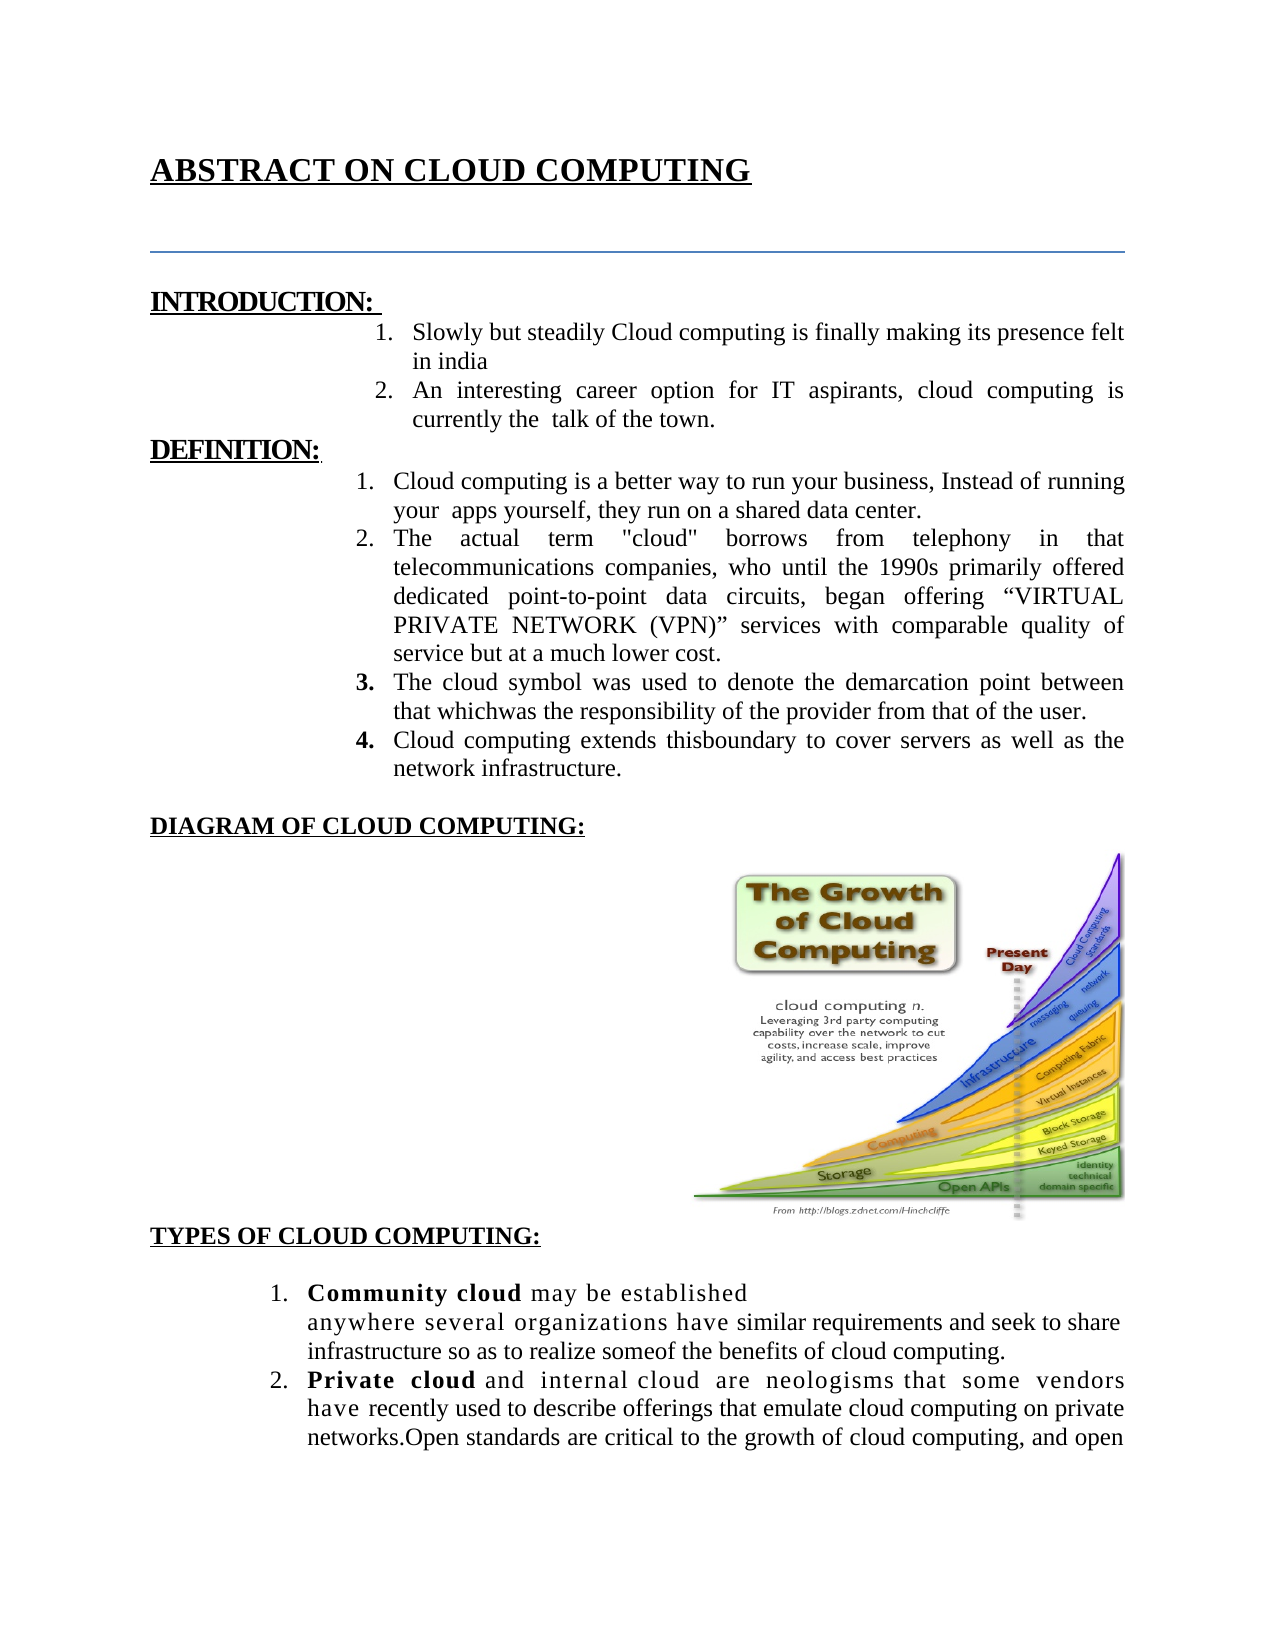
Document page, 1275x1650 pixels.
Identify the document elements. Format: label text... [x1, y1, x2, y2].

text INTRODUCTION: [150, 284, 1125, 317]
list Cloud computing extends thisboundary to cover servers as well as the network infrastructure. [356, 725, 1125, 782]
list Cloud computing is a better way to run your business, Instead of running your apps yourself, they run on a shared data center. [356, 466, 1125, 523]
picture [690, 849, 1125, 1221]
title ABSTRACT ON CLOUD COMPUTING [150, 150, 1125, 188]
list The cloud symbol was used to denote the demarcation point between that whichwas the responsibility of the provider from that of the user. [356, 667, 1125, 725]
list Community cloud may be established anywhere several organizations have similar requirements and seek to share infrastructure so as to realize someof the benefits of cloud computing. [269, 1278, 1125, 1365]
list The actual term "cloud" borrows from telephony in that telecommunications companies, who until the 1990s primarily offered dedicated point-to-point data circuits, began offering “VIRTUAL PRIVATE NETWORK (VPN)” services with comparable quality of service but at a much lower cost. [356, 523, 1125, 667]
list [269, 1365, 1125, 1451]
list Slowly but steadily Cloud computing is finally making its presence felt in india [374, 317, 1125, 375]
text DIAGRAM OF CLOUD COMPUTING: [150, 811, 1125, 840]
text DEFINITION: [150, 432, 1125, 466]
list An interesting career option for IT aspirants, cloud computing is currently the talk of the town. [374, 375, 1125, 432]
